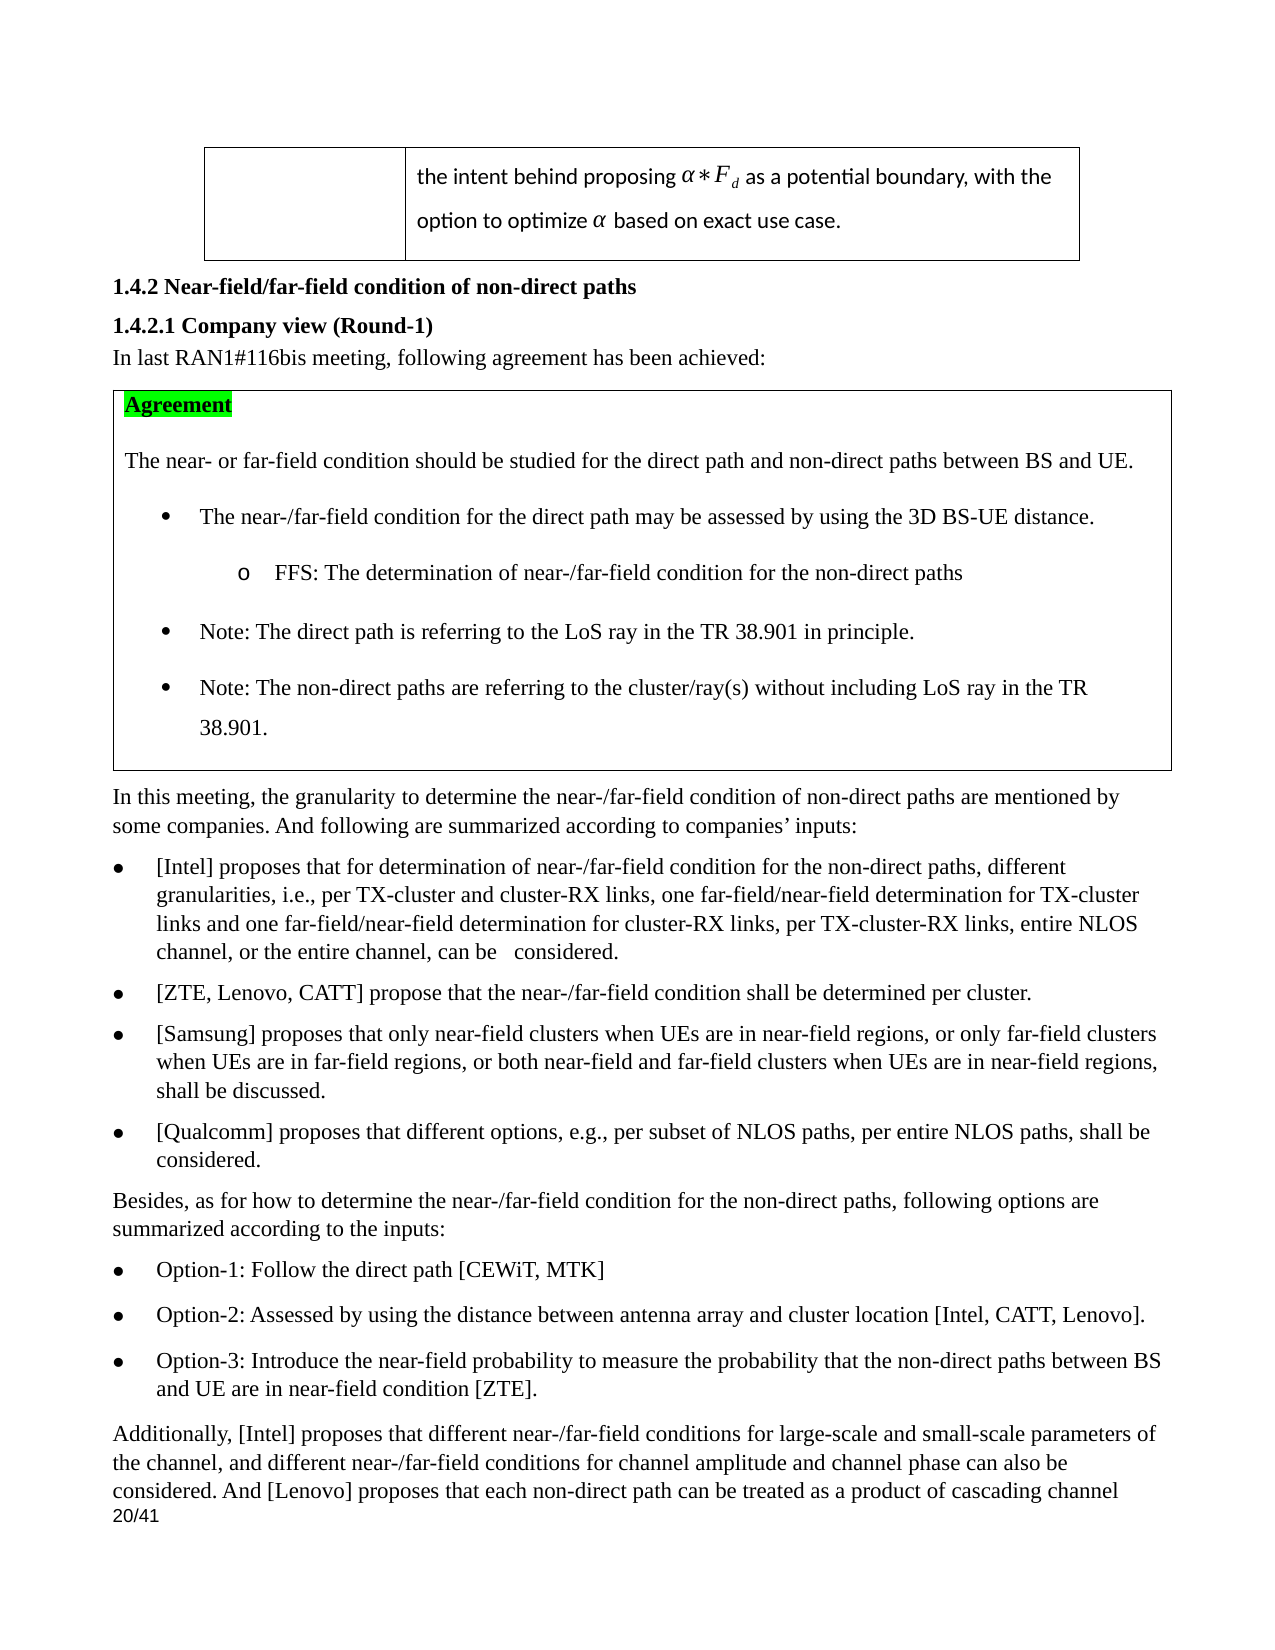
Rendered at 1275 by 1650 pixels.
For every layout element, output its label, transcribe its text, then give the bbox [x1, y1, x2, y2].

subtitle 1.4.2.1 Company view (Round-1) [112, 312, 1172, 338]
list [Qualcomm] proposes that different options, e.g., per subset of NLOS paths, per entire NLOS paths, shall be considered. [112, 1118, 1172, 1172]
list Option-1: Follow the direct path [CEWiT, MTK] [112, 1256, 1172, 1283]
table_cell QC [205, 148, 405, 259]
text In this meeting, the granularity to determine the near-/far-field condition of non-direct paths are mentioned by some companies. And following are summarized according to companies’ inputs: [112, 783, 1172, 838]
text Besides, as for how to determine the near-/far-field condition for the non-direct paths, following options are summarized according to the inputs: [112, 1187, 1172, 1242]
list Option-2: Assessed by using the distance between antenna array and cluster location [Intel, CATT, Lenovo]. [112, 1302, 1172, 1328]
text In last RAN1#116bis meeting, following agreement has been achieved: [112, 344, 1172, 371]
list [Intel] proposes that for determination of near-/far-field condition for the non-direct paths, different granularities, i.e., per TX-cluster and cluster-RX links, one far-field/near-field determination for TX-cluster links and one far-field/near-field determination for cluster-RX links, per TX-cluster-RX links, entire NLOS channel, or the entire channel, can be considered. [112, 853, 1172, 964]
list [Samsung] proposes that only near-field clusters when UEs are in near-field regions, or only far-field clusters when UEs are in far-field regions, or both near-field and far-field clusters when UEs are in near-field regions, shall be discussed. [112, 1020, 1172, 1103]
list Option-3: Introduce the near-field probability to measure the probability that the non-direct paths between BS and UE are in near-field condition [ZTE]. [112, 1347, 1172, 1401]
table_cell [406, 148, 1079, 259]
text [112, 1420, 1172, 1503]
list [ZTE, Lenovo, CATT] propose that the near-/far-field condition shall be determined per cluster. [112, 979, 1172, 1005]
subtitle 1.4.2 Near-field/far-field condition of non-direct paths [112, 273, 1172, 299]
table_header Agreement The near- or far-field condition should be studied for the direct path and non-direct paths between BS and UE. The near-/far-field condition for the direct path may be assessed by using the 3D BS-UE distance. FFS: The determination of near-/far-field condition for the non-direct paths Note: The direct path is referring to the LoS ray in the TR 38.901 in principle. Note: The non-direct paths are referring to the cluster/ray(s) without including LoS ray in the TR 38.901. [114, 391, 1171, 770]
